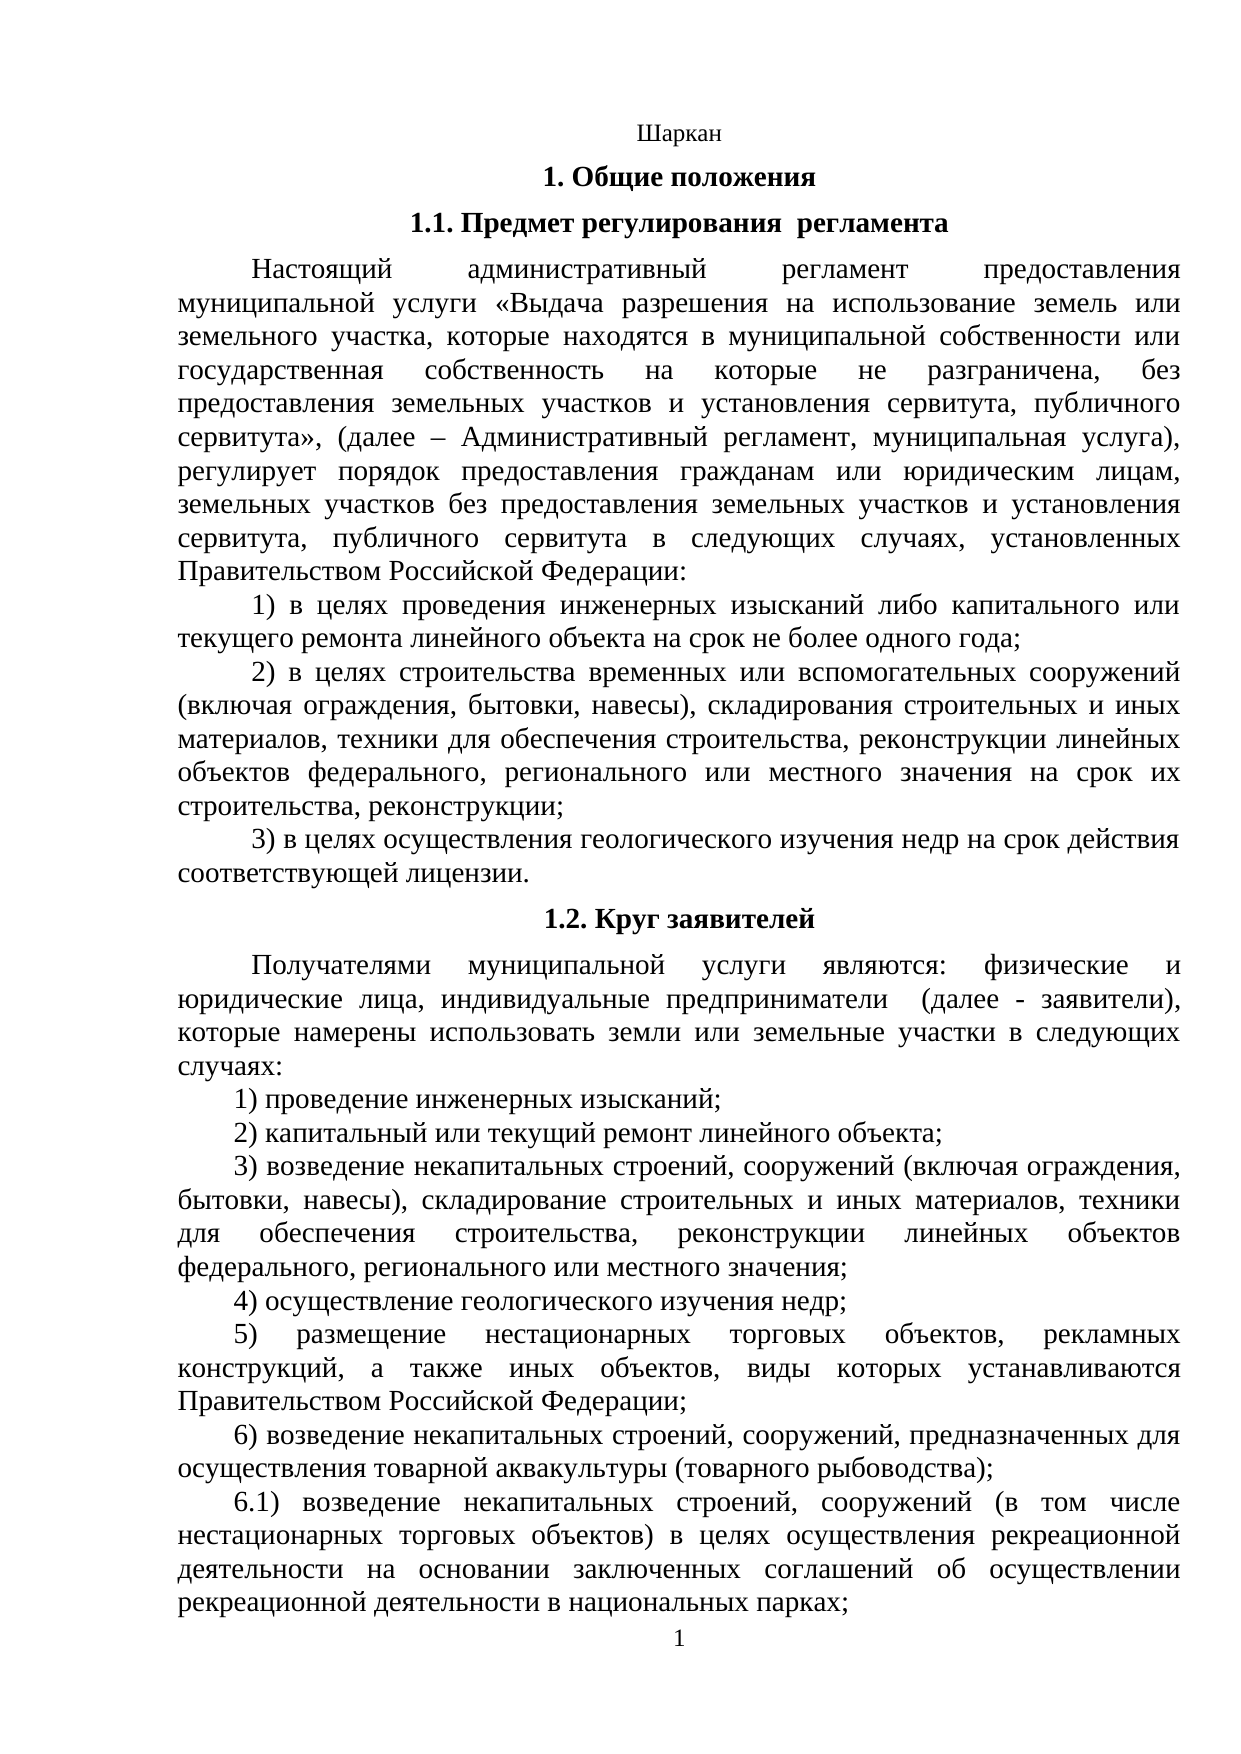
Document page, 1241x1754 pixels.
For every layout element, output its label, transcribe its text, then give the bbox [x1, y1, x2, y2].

text 1) в целях проведения инженерных изысканий либо капитального или текущего ремонта линейного объекта на срок не более одного года; [177, 587, 1181, 654]
text 6) возведение некапитальных строений, сооружений, предназначенных для осуществления товарной аквакультуры (товарного рыбоводства); [177, 1417, 1181, 1484]
text 6.1) возведение некапитальных строений, сооружений (в том числе нестационарных торговых объектов) в целях осуществления рекреационной деятельности на основании заключенных соглашений об осуществлении рекреационной деятельности в национальных парках; [177, 1484, 1181, 1618]
subtitle 1.2. Круг заявителей [177, 901, 1181, 935]
text 3) возведение некапитальных строений, сооружений (включая ограждения, бытовки, навесы), складирование строительных и иных материалов, техники для обеспечения строительства, реконструкции линейных объектов федерального, регионального или местного значения; [177, 1148, 1181, 1283]
text 1) проведение инженерных изысканий; [177, 1081, 1181, 1115]
text 4) осуществление геологического изучения недр; [177, 1283, 1181, 1316]
text Настоящий административный регламент предоставления муниципальной услуги «Выдача разрешения на использование земель или земельного участка, которые находятся в муниципальной собственности или государственная собственность на которые не разграничена, без предоставления земельных участков и установления сервитута, публичного сервитута», (далее – Административный регламент, муниципальная услуга), регулирует порядок предоставления гражданам или юридическим лицам, земельных участков без предоставления земельных участков и установления сервитута, публичного сервитута в следующих случаях, установленных Правительством Российской Федерации: [177, 251, 1181, 587]
text Получателями муниципальной услуги являются: физические и юридические лица, индивидуальные предприниматели (далее - заявители), которые намерены использовать земли или земельные участки в следующих случаях: [177, 947, 1181, 1081]
text 2) капитальный или текущий ремонт линейного объекта; [177, 1115, 1181, 1148]
text 2) в целях строительства временных или вспомогательных сооружений (включая ограждения, бытовки, навесы), складирования строительных и иных материалов, техники для обеспечения строительства, реконструкции линейных объектов федерального, регионального или местного значения на срок их строительства, реконструкции; [177, 654, 1181, 822]
text 3) в целях осуществления геологического изучения недр на срок действия соответствующей лицензии. [177, 822, 1181, 889]
subtitle 1.1. Предмет регулирования регламента [177, 205, 1181, 239]
text 5) размещение нестационарных торговых объектов, рекламных конструкций, а также иных объектов, виды которых устанавливаются Правительством Российской Федерации; [177, 1316, 1181, 1417]
text Шаркан [177, 118, 1181, 147]
subtitle 1. Общие положения [177, 159, 1181, 193]
